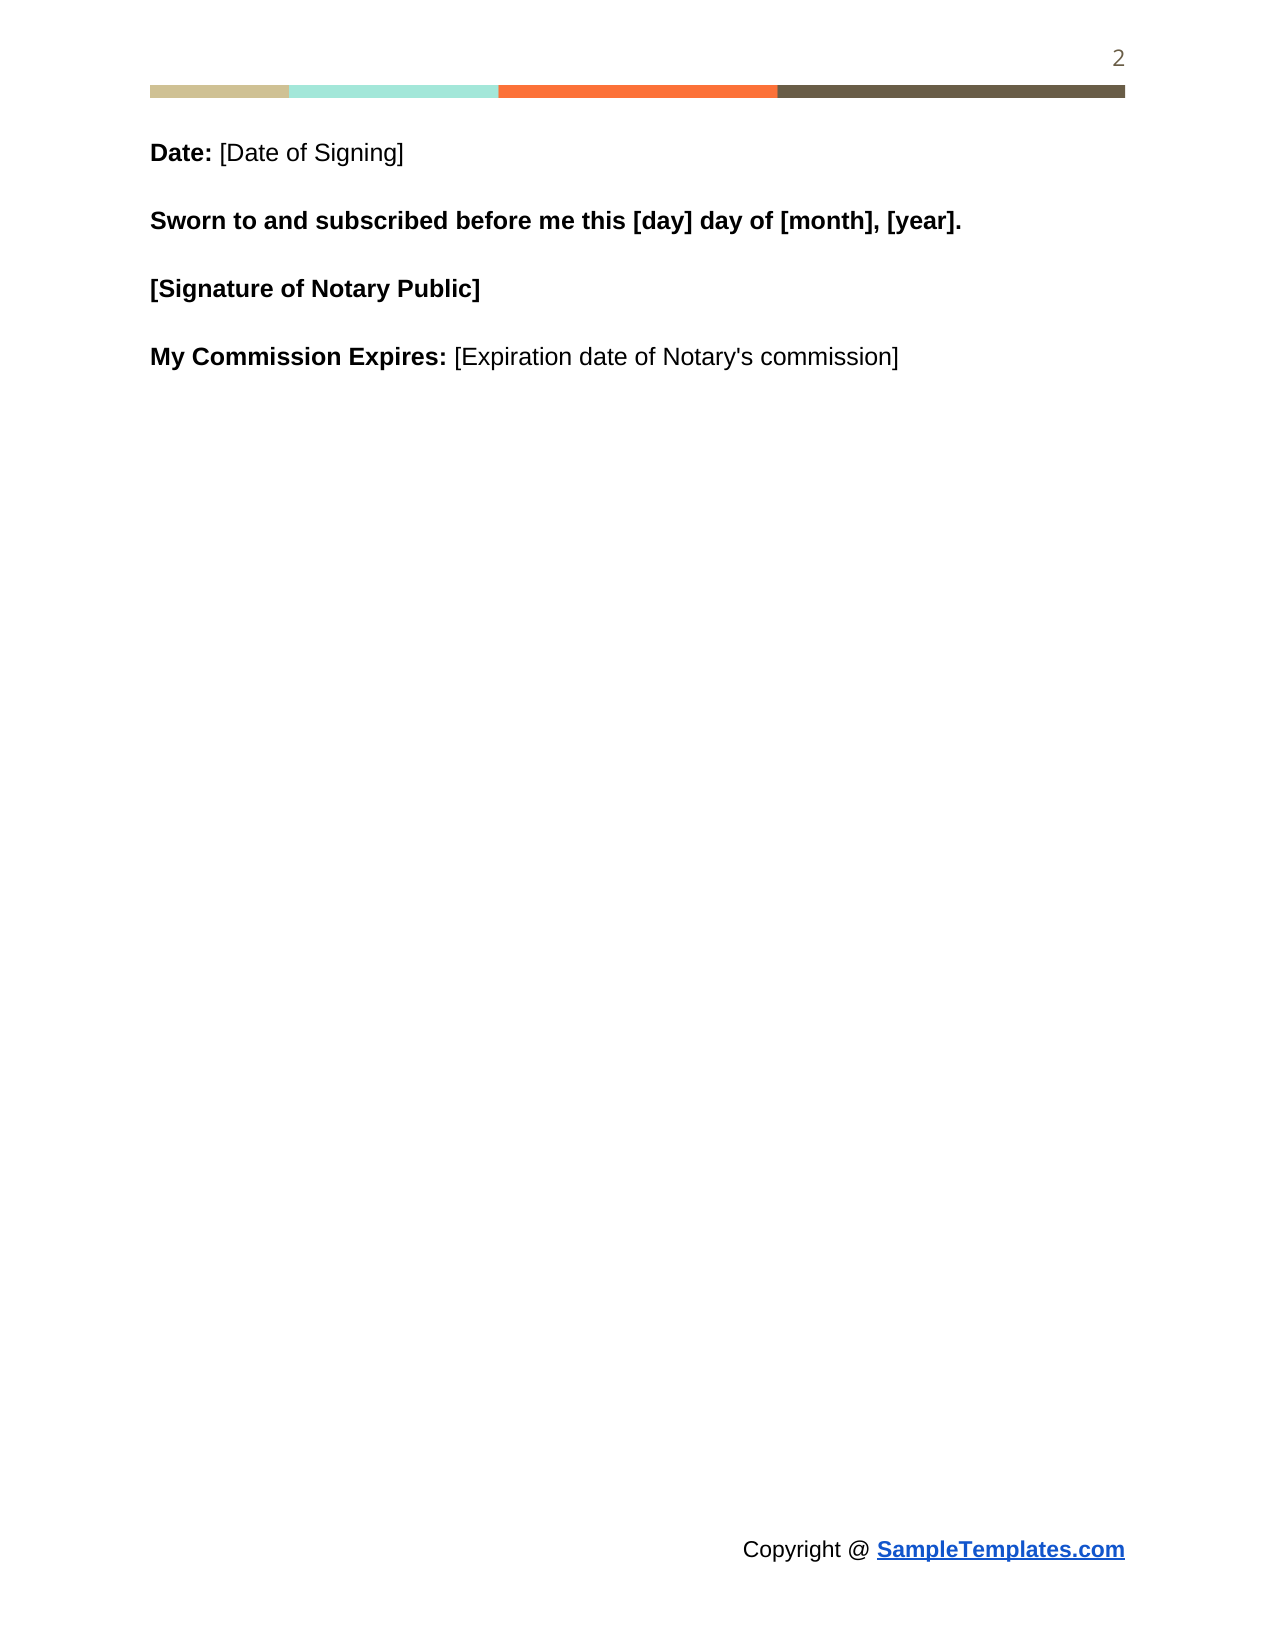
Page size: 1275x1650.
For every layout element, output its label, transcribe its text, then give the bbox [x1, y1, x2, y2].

text Date: [Date of Signing] [150, 137, 1125, 166]
picture [150, 85, 1125, 98]
text [Signature of Notary Public] [150, 274, 1125, 302]
text My Commission Expires: [Expiration date of Notary's commission] [150, 342, 1125, 371]
text Sworn to and subscribed before me this [day] day of [month], [year]. [150, 206, 1125, 234]
